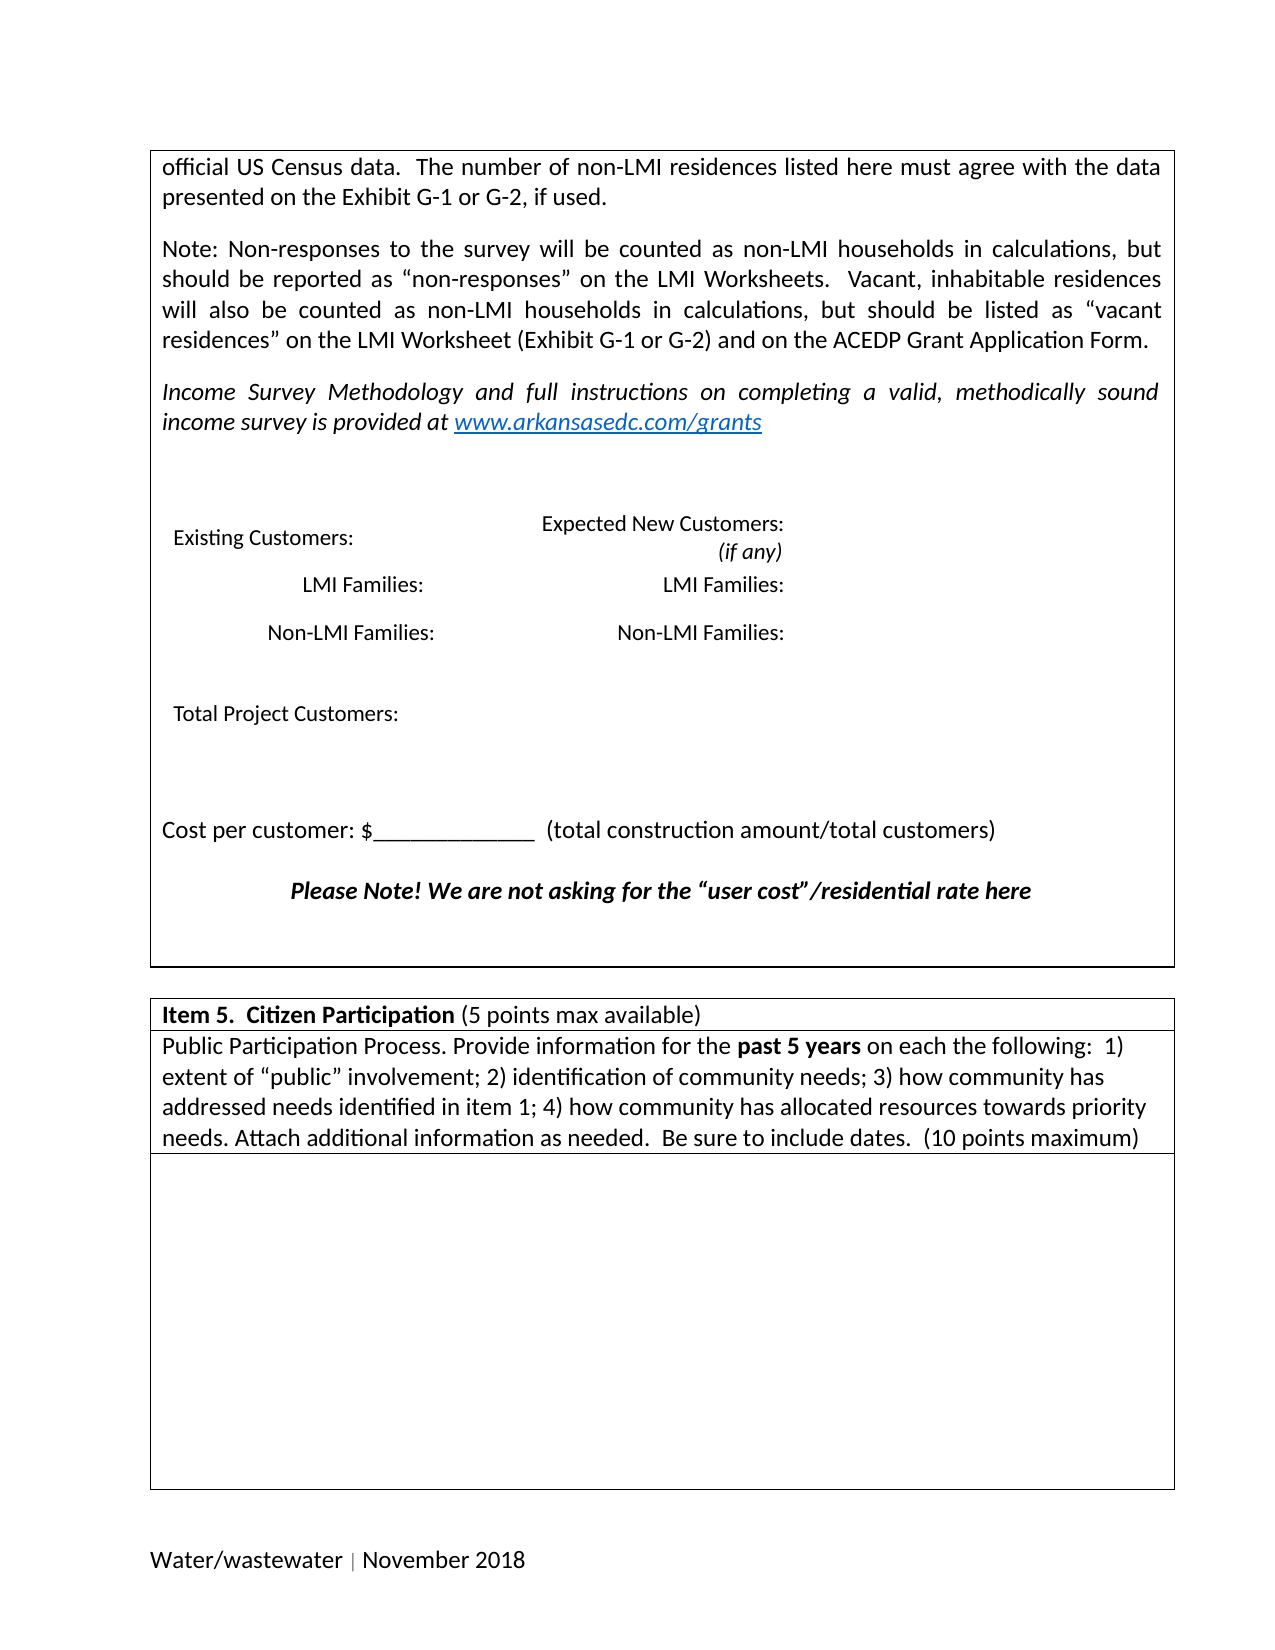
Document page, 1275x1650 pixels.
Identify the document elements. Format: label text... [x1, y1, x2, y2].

table_cell Public Participation Process. Provide information for the past 5 years on each the following: 1) extent of “public” involvement; 2) identification of community needs; 3) how community has addressed needs identified in item 1; 4) how community has allocated resources towards priority needs. Attach additional information as needed. Be sure to include dates. (10 points maximum) [151, 1031, 1174, 1153]
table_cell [151, 151, 1174, 966]
table_header Item 5. Citizen Participation (5 points max available) [151, 999, 1174, 1029]
table_cell [151, 1154, 1174, 1489]
